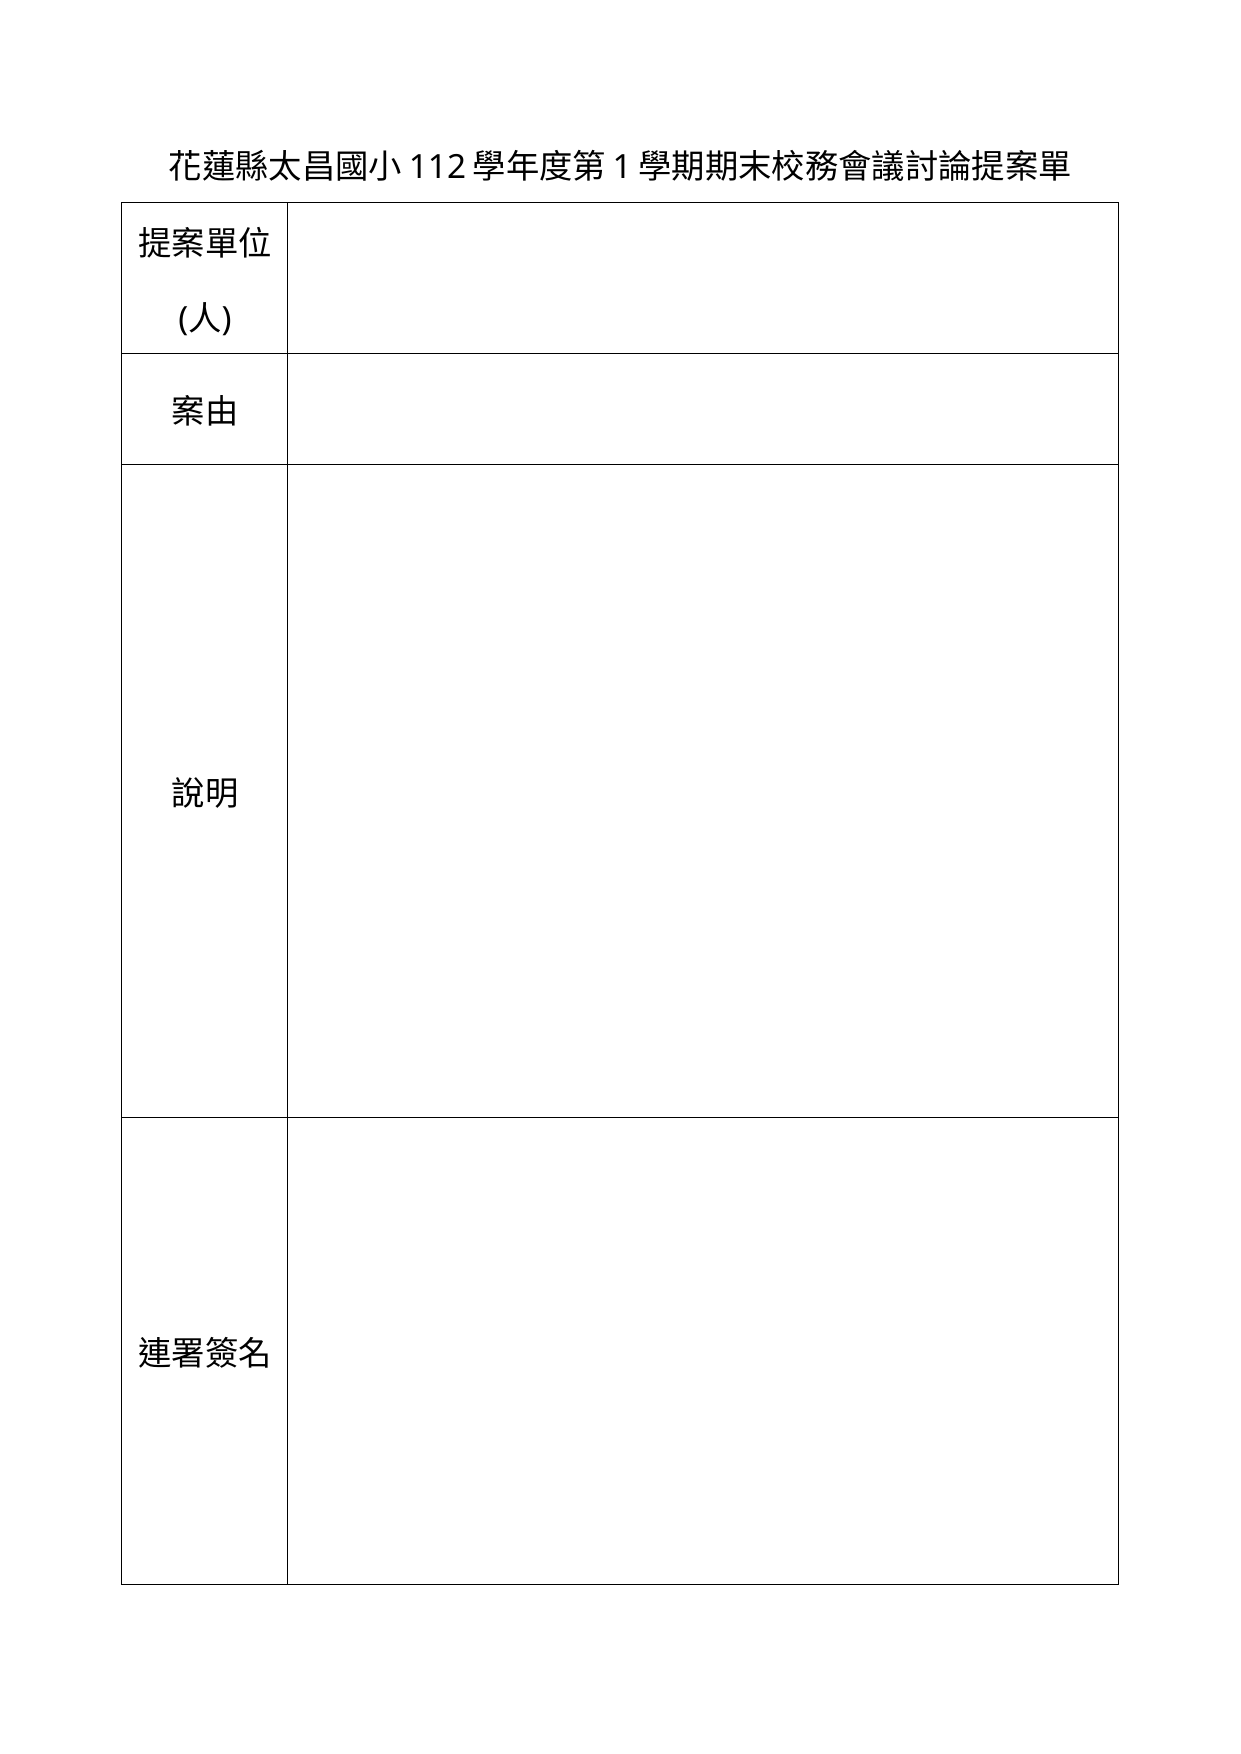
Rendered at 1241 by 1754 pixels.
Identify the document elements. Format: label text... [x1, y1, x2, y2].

table_cell [288, 1118, 1118, 1584]
table_cell 連署簽名 [122, 1118, 287, 1584]
table_header 提案單位(人) [122, 203, 287, 353]
table_cell [288, 465, 1118, 1117]
table_cell 說明 [122, 465, 287, 1117]
text 花蓮縣太昌國小112學年度第1學期期末校務會議討論提案單 [118, 127, 1122, 202]
table_header [288, 203, 1118, 353]
table_cell 案由 [122, 354, 287, 463]
table_cell [288, 354, 1118, 463]
